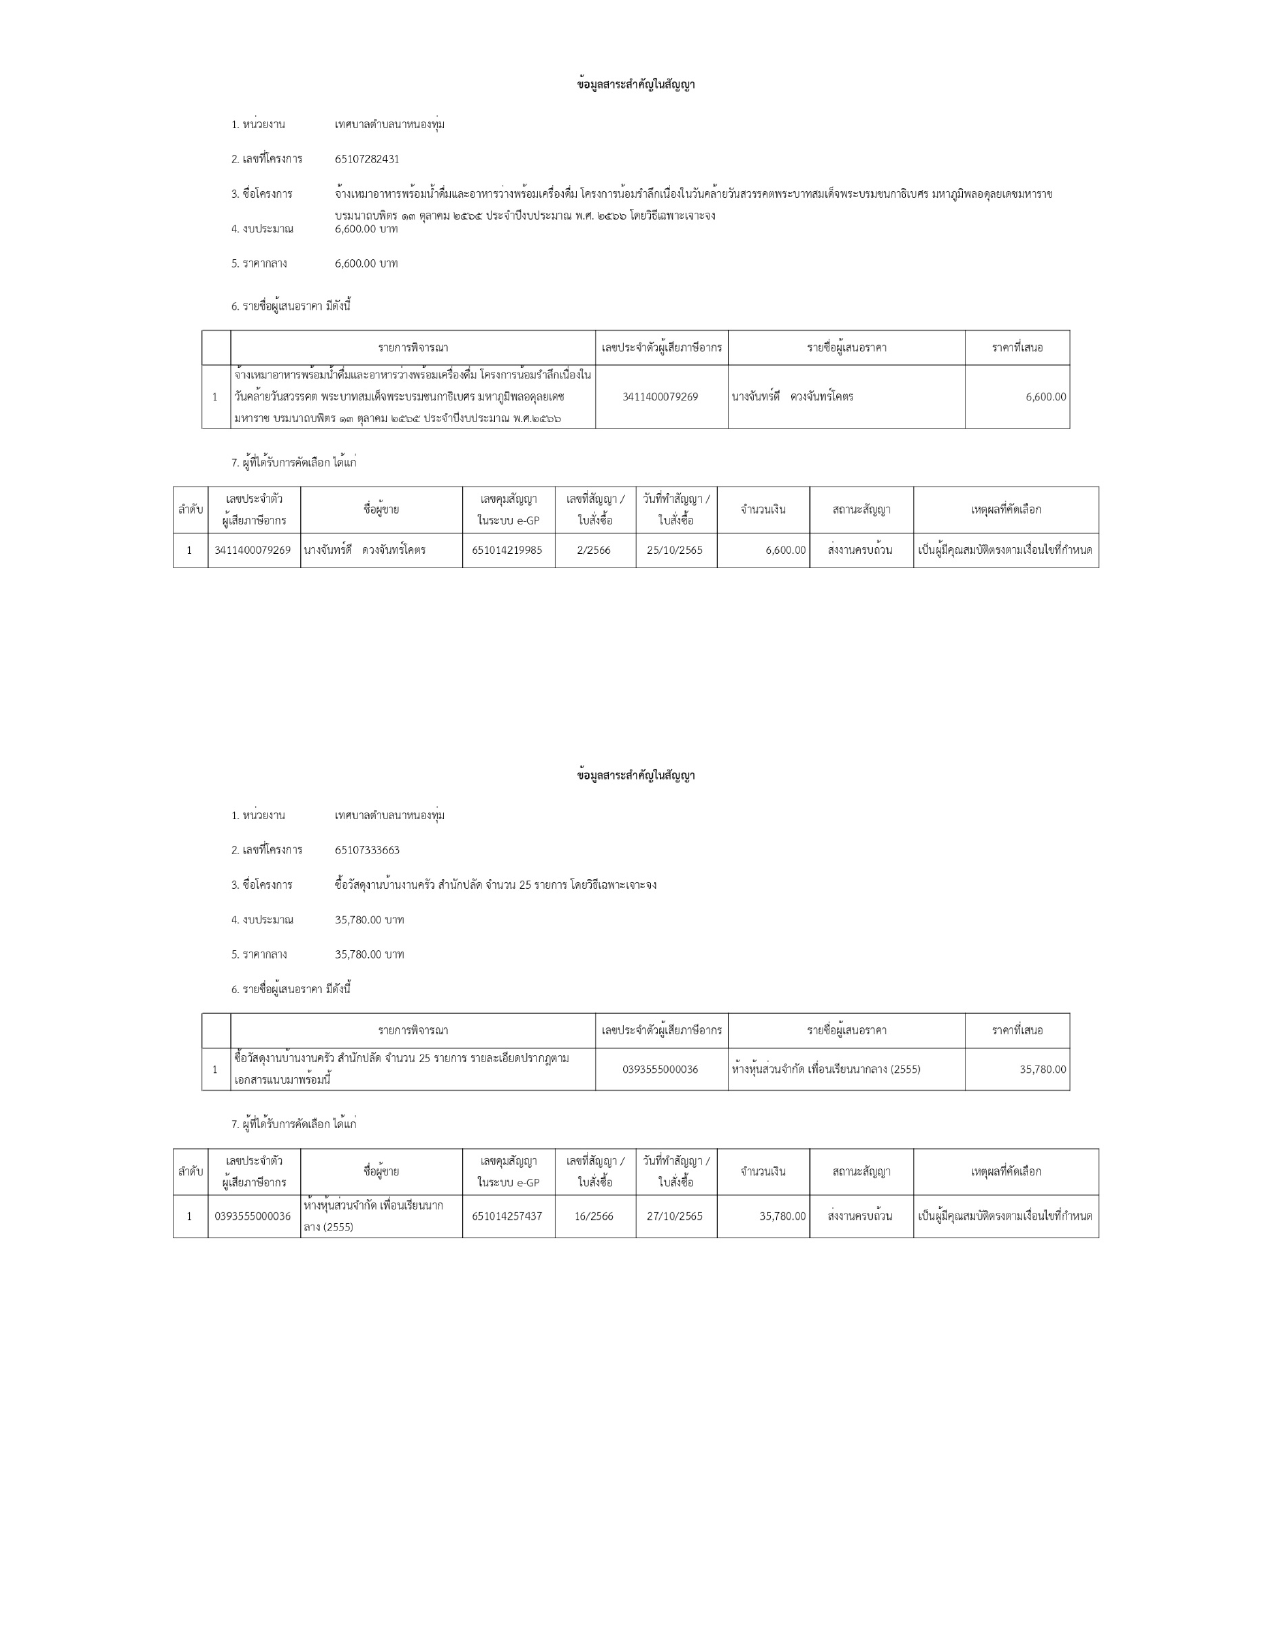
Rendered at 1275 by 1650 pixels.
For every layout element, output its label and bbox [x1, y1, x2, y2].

picture [150, 735, 1124, 1424]
picture [150, 44, 1124, 733]
